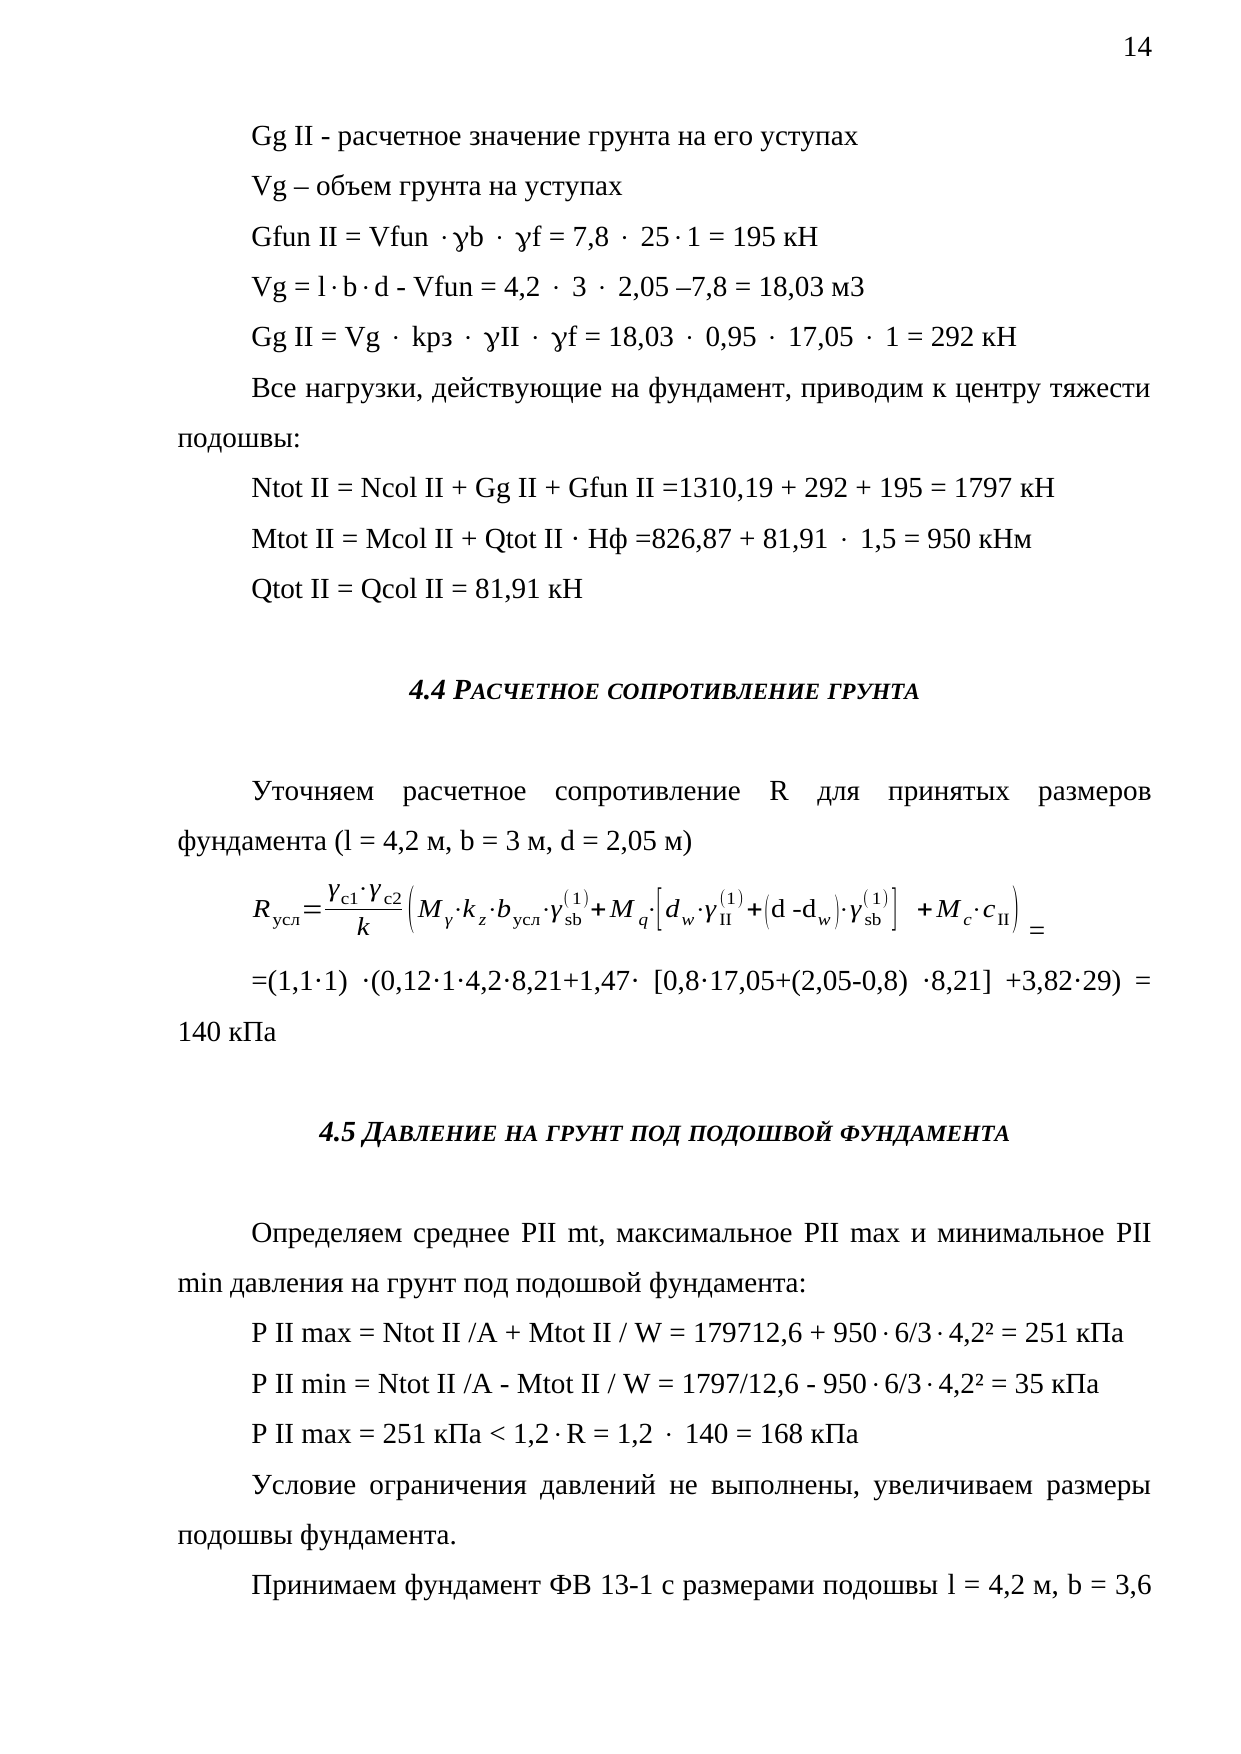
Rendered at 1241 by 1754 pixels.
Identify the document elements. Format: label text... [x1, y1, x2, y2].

subtitle 4.4 Расчетное сопротивление грунта [177, 672, 1152, 706]
text Уточняем расчетное сопротивление R для принятых размеров фундамента (l = 4,2 м, b = 3 м, d = 2,05 м) [177, 773, 1152, 856]
text Ntot II = Ncol II + Gg II + Gfun II =1310,19 + 292 + 195 = 1797 кН [177, 471, 1152, 504]
text Gg II = Vg kpз II f = 18,03 0,95 17,05 1 = 292 кН [177, 319, 1152, 353]
text P II max = Ntot II /A + Mtot II / W = 179712,6 + 9506/34,2² = 251 кПа [177, 1316, 1152, 1349]
text Условие ограничения давлений не выполнены, увеличиваем размеры подошвы фундамента. [177, 1467, 1152, 1551]
text P II min = Ntot II /A - Mtot II / W = 1797/12,6 - 9506/34,2² = 35 кПа [177, 1366, 1152, 1400]
text Gfun II = Vfun b f = 7,8 251 = 195 кН [177, 219, 1152, 252]
text =(1,1·1) ·(0,12·1·4,2·8,21+1,47· [0,8·17,05+(2,05-0,8) ·8,21] +3,82·29) = 140 кПа [177, 963, 1152, 1047]
subtitle 4.5 Давление на грунт под подошвой фундамента [177, 1114, 1152, 1148]
text Vg = lbd - Vfun = 4,2 3 2,05 –7,8 = 18,03 м3 [177, 269, 1152, 303]
text Qtot II = Qcol II = 81,91 кН [177, 571, 1152, 605]
text Vg – объем грунта на уступах [177, 168, 1152, 202]
text Mtot II = Mcol II + Qtot II · Нф =826,87 + 81,91 1,5 = 950 кНм [177, 521, 1152, 554]
text Gg II - расчетное значение грунта на его уступах [177, 118, 1152, 152]
text Определяем среднее PII mt, максимальное PII max и минимальное PII min давления на грунт под подошвой фундамента: [177, 1215, 1152, 1299]
text = [177, 873, 1152, 947]
text P II max = 251 кПа < 1,2R = 1,2 140 = 168 кПа [177, 1416, 1152, 1450]
text Все нагрузки, действующие на фундамент, приводим к центру тяжести подошвы: [177, 370, 1152, 454]
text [177, 1567, 1152, 1601]
